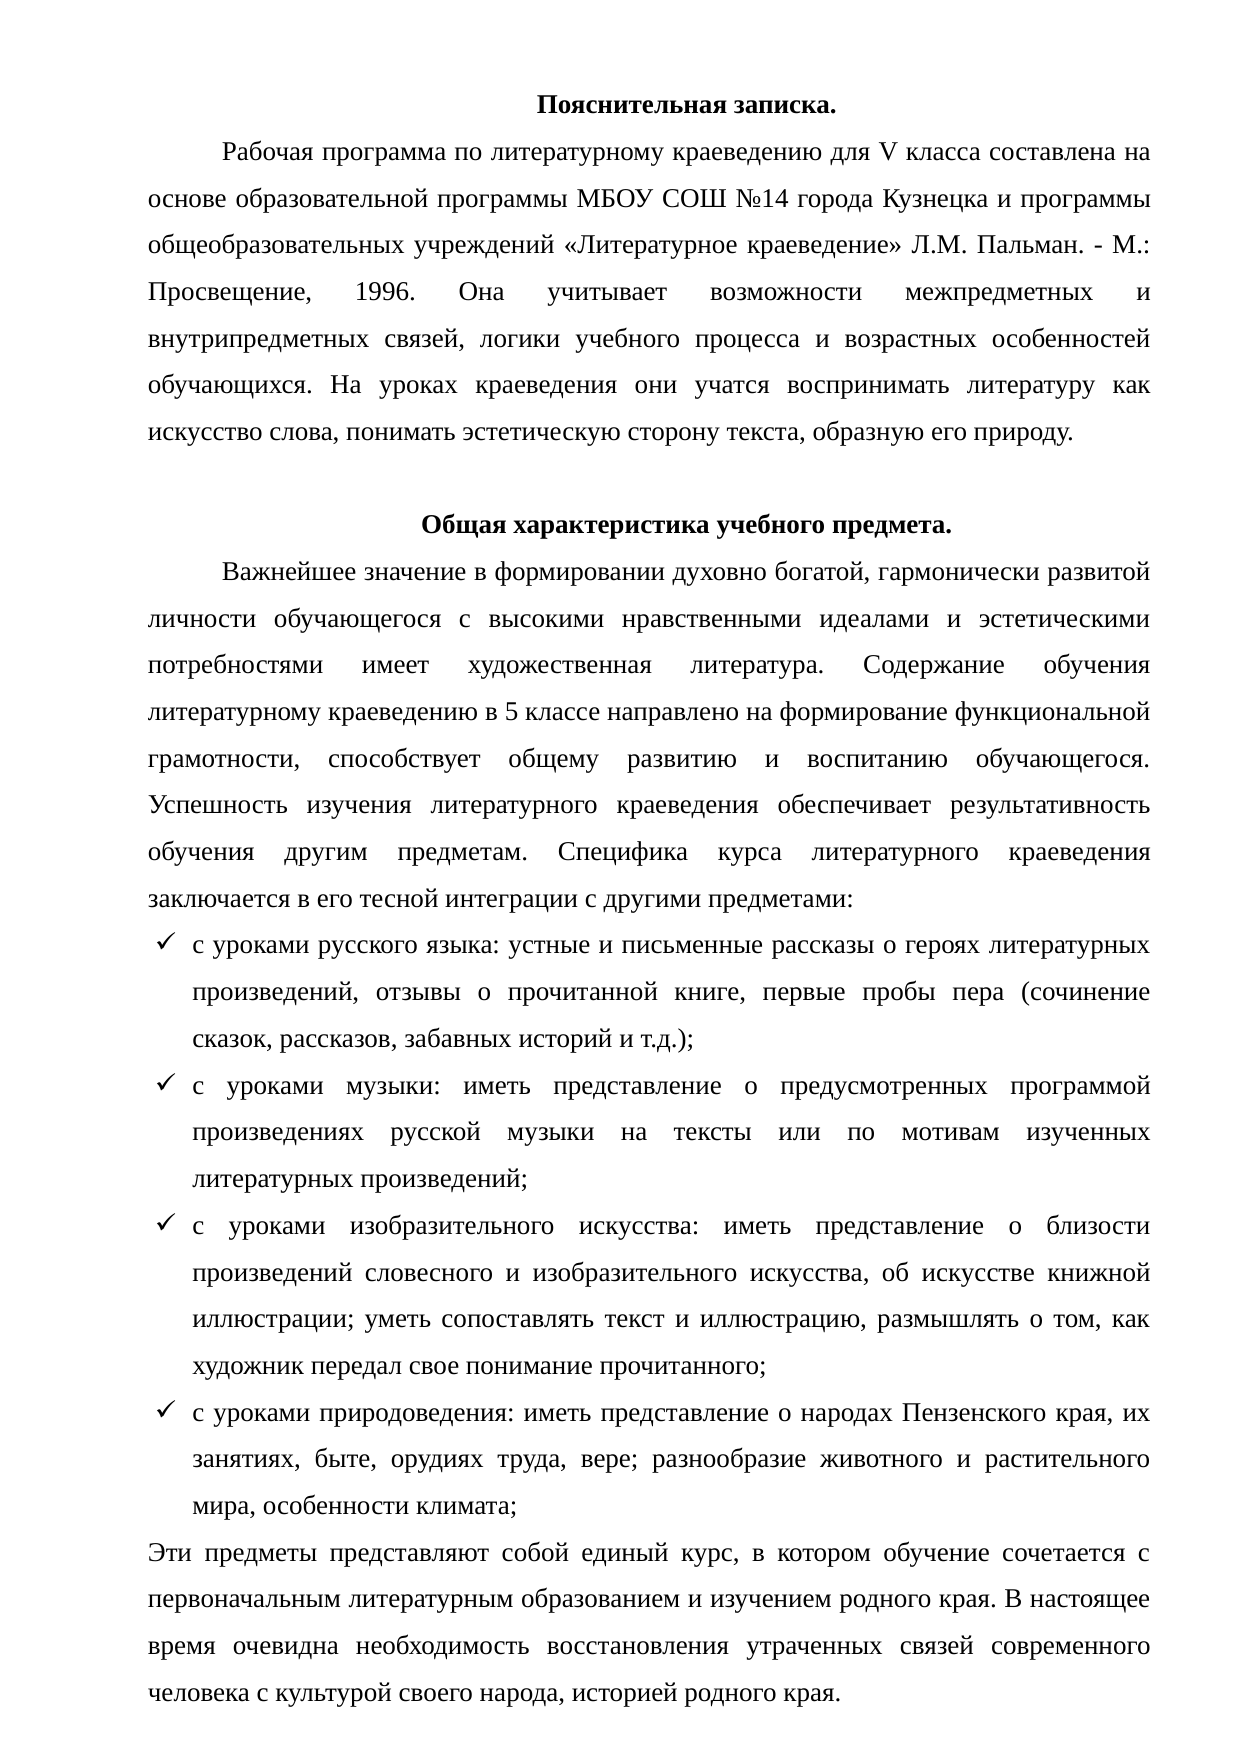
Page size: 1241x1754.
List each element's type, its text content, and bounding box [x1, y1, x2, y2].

text Важнейшее значение в формировании духовно богатой, гармонически развитой личности обучающегося с высокими нравственными идеалами и эстетическими потребностями имеет художественная литература. Содержание обучения литературному краеведению в 5 классе направлено на формирование функциональной грамотности, способствует общему развитию и воспитанию обучающегося. Успешность изучения литературного краеведения обеспечивает результативность обучения другим предметам. Специфика курса литературного краеведения заключается в его тесной интеграции с другими предметами: [148, 555, 1152, 913]
list с уроками русского языка: устные и письменные рассказы о героях литературных произведений, отзывы о прочитанной книге, первые пробы пера (сочинение сказок, рассказов, забавных историй и т.д.); [154, 929, 1152, 1053]
text Рабочая программа по литературному краеведению для V класса составлена на основе образовательной программы МБОУ СОШ №14 города Кузнецка и программы общеобразовательных учреждений «Литературное краеведение» Л.М. Пальман. - М.: Просвещение, 1996. Она учитывает возможности межпредметных и внутрипредметных связей, логики учебного процесса и возрастных особенностей обучающихся. На уроках краеведения они учатся воспринимать литературу как искусство слова, понимать эстетическую сторону текста, образную его природу. [148, 135, 1152, 446]
list с уроками музыки: иметь представление о предусмотренных программой произведениях русской музыки на тексты или по мотивам изученных литературных произведений; [154, 1069, 1152, 1193]
text Общая характеристика учебного предмета. [148, 509, 1152, 540]
list с уроками природоведения: иметь представление о народах Пензенского края, их занятиях, быте, орудиях труда, вере; разнообразие животного и растительного мира, особенности климата; [154, 1396, 1152, 1520]
list с уроками изобразительного искусства: иметь представление о близости произведений словесного и изобразительного искусства, об искусстве книжной иллюстрации; уметь сопоставлять текст и иллюстрацию, размышлять о том, как художник передал свое понимание прочитанного; [154, 1209, 1152, 1380]
text Пояснительная записка. [148, 89, 1152, 120]
text Эти предметы представляют собой единый курс, в котором обучение сочетается с первоначальным литературным образованием и изучением родного края. В настоящее время очевидна необходимость восстановления утраченных связей современного человека с культурой своего народа, историей родного края. [148, 1536, 1152, 1707]
